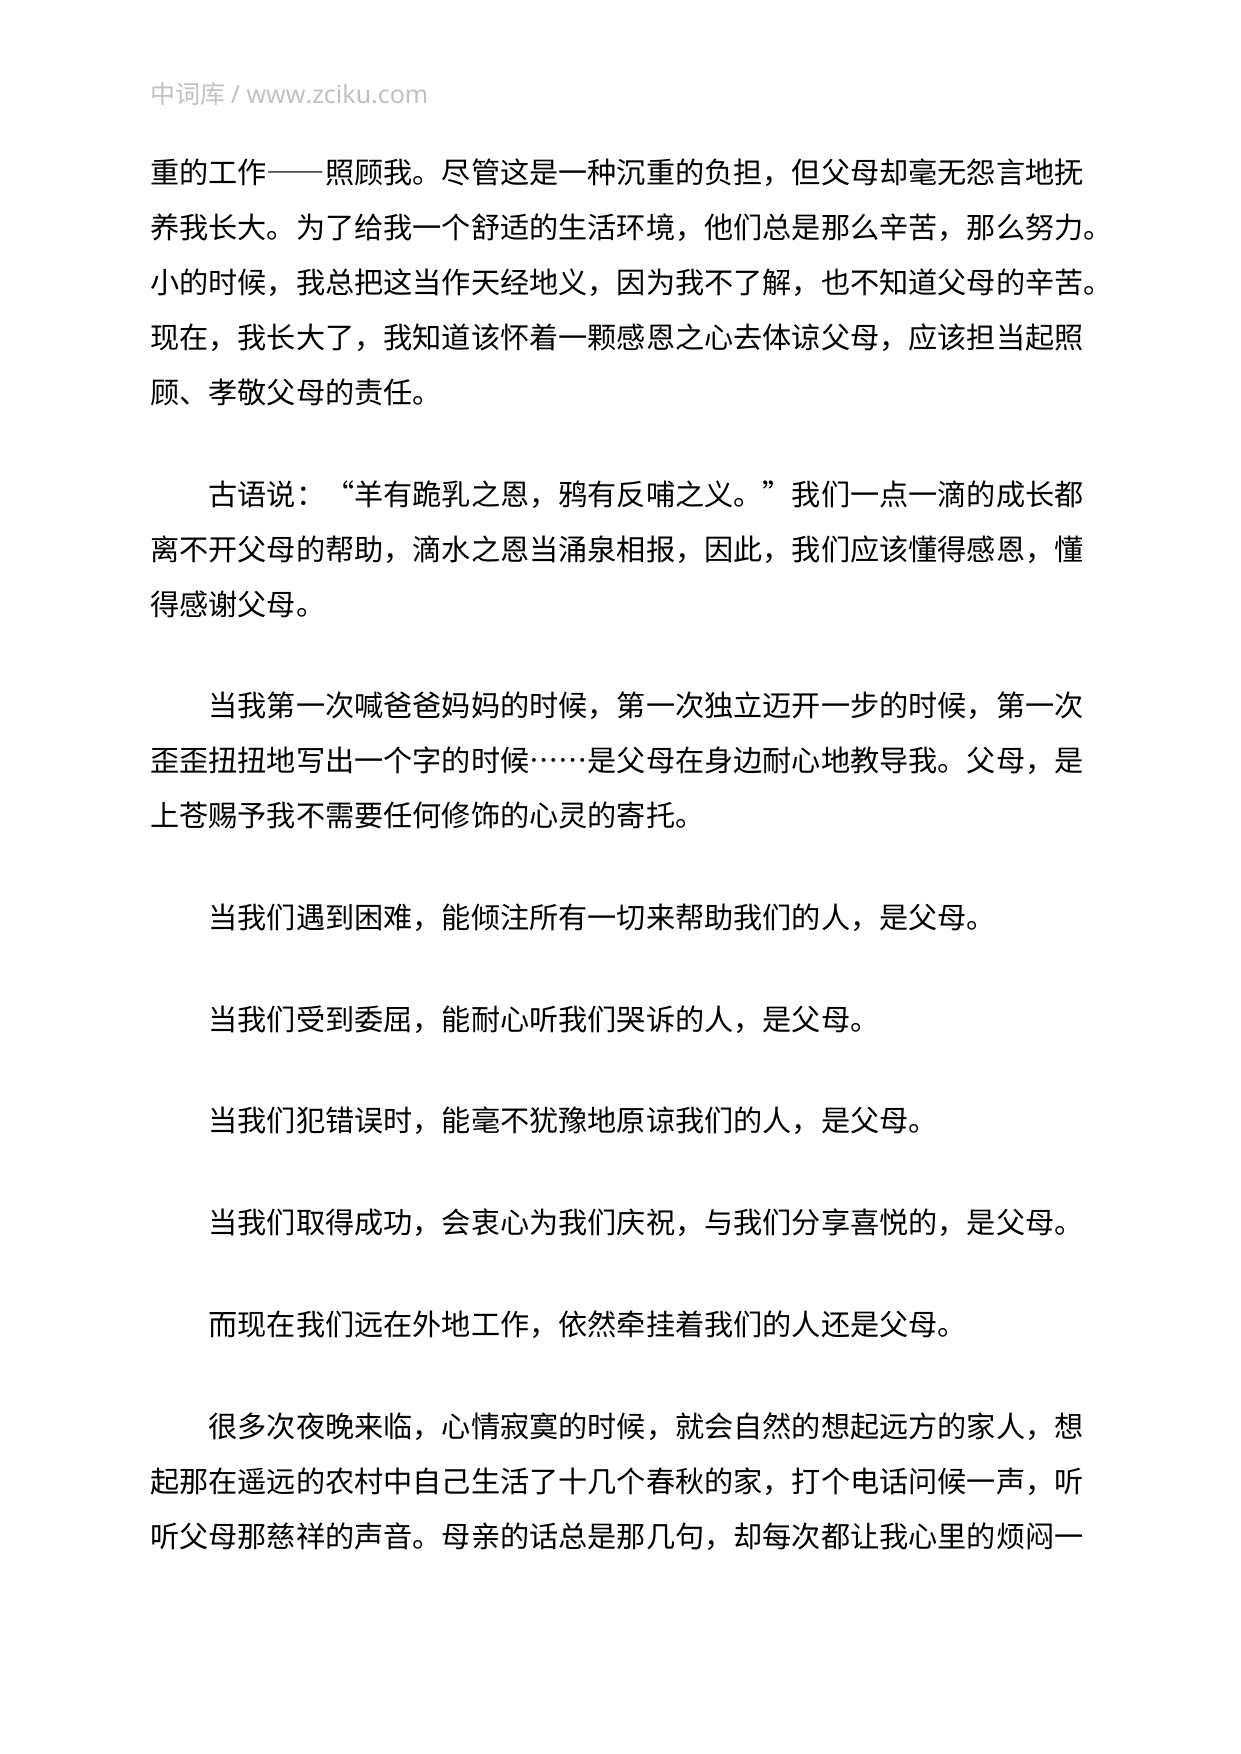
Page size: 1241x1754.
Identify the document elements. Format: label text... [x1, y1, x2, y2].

text 当我们遇到困难，能倾注所有一切来帮助我们的人，是父母。 [150, 894, 1090, 937]
text 当我们受到委屈，能耐心听我们哭诉的人，是父母。 [150, 996, 1090, 1038]
text 当我第一次喊爸爸妈妈的时候，第一次独立迈开一步的时候，第一次歪歪扭扭地写出一个字的时候……是父母在身边耐心地教导我。父母，是上苍赐予我不需要任何修饰的心灵的寄托。 [150, 683, 1090, 835]
text 古语说：“羊有跪乳之恩，鸦有反哺之义。”我们一点一滴的成长都离不开父母的帮助，滴水之恩当涌泉相报，因此，我们应该懂得感恩，懂得感谢父母。 [150, 471, 1090, 623]
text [150, 150, 1090, 412]
text 当我们取得成功，会衷心为我们庆祝，与我们分享喜悦的，是父母。 [150, 1200, 1090, 1242]
text 而现在我们远在外地工作，依然牵挂着我们的人还是父母。 [150, 1302, 1090, 1344]
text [150, 1403, 1090, 1555]
text 当我们犯错误时，能毫不犹豫地原谅我们的人，是父母。 [150, 1098, 1090, 1140]
